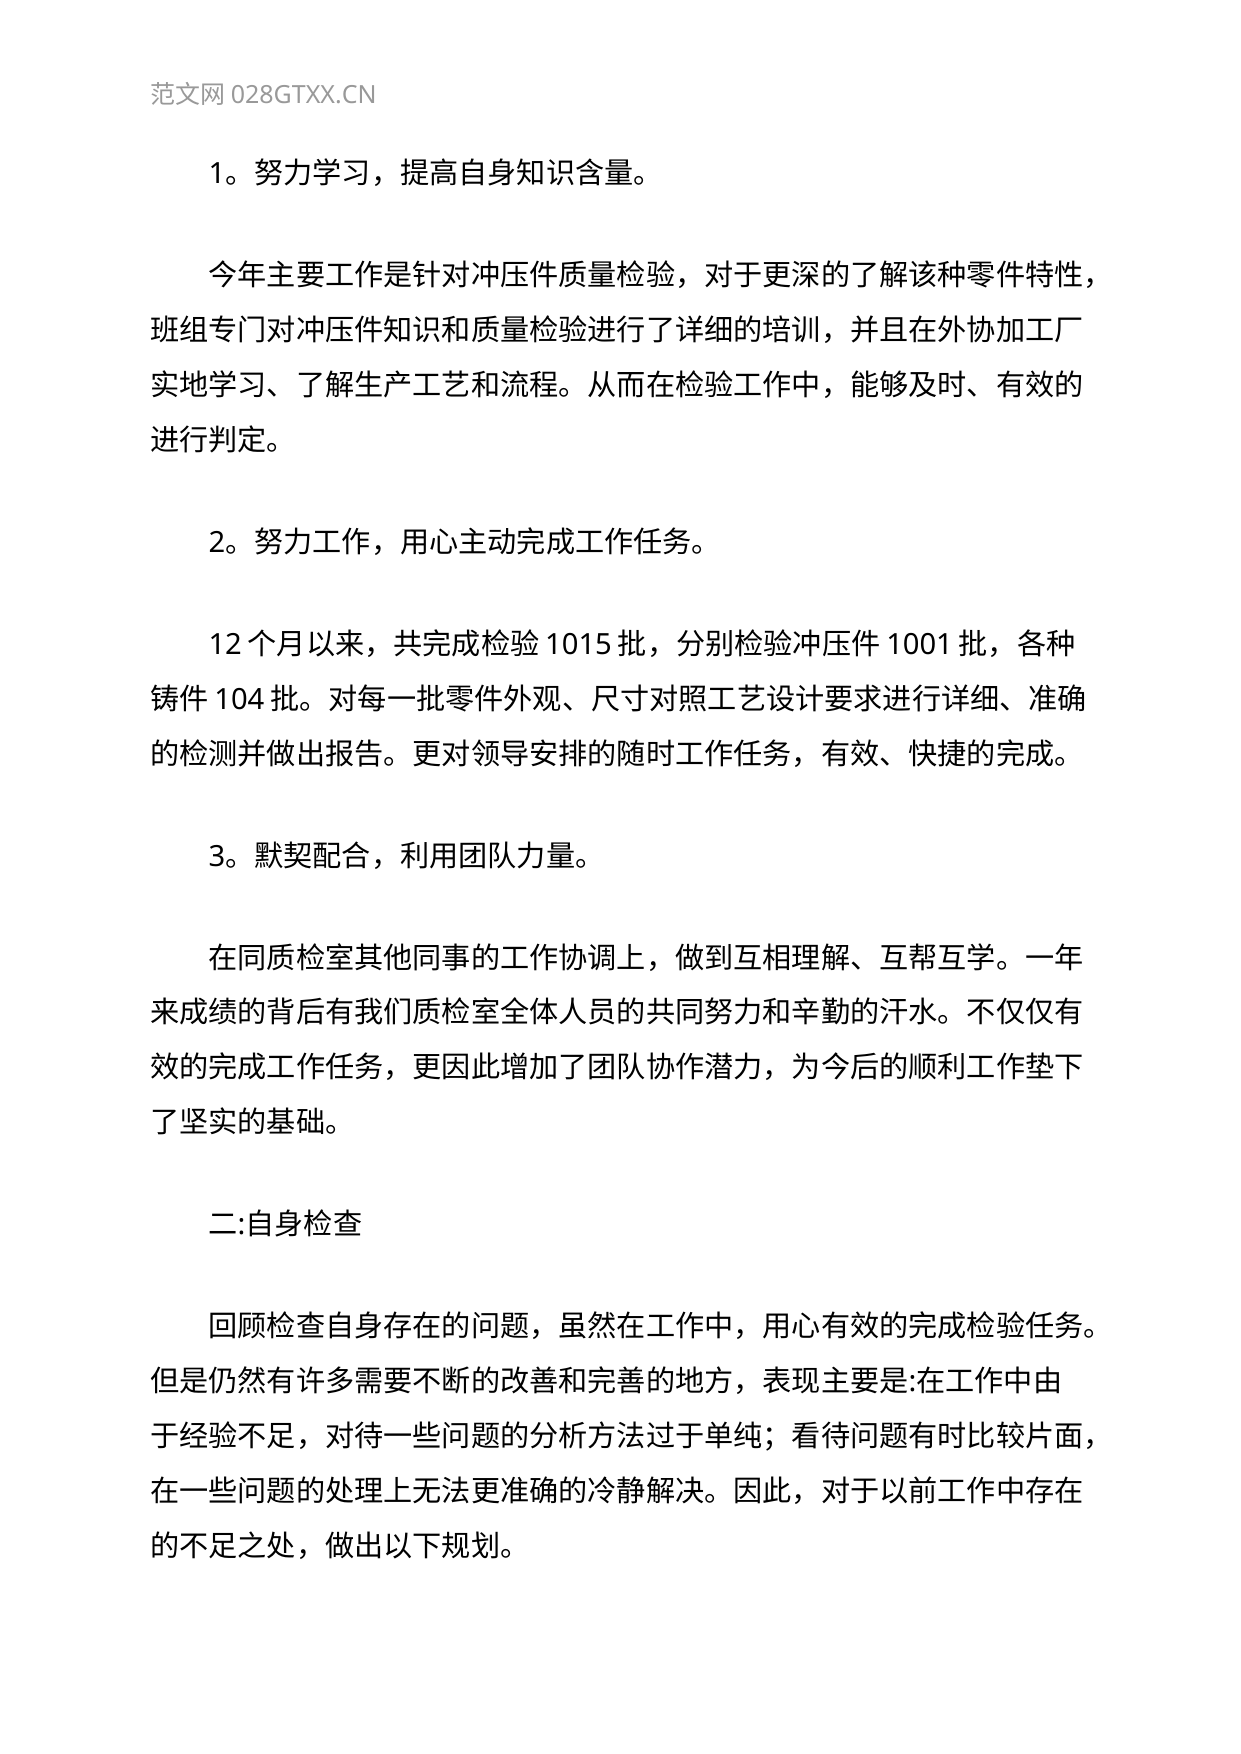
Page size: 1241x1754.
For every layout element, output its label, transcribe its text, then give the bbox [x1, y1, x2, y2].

text 今年主要工作是针对冲压件质量检验，对于更深的了解该种零件特性，班组专门对冲压件知识和质量检验进行了详细的培训，并且在外协加工厂实地学习、了解生产工艺和流程。从而在检验工作中，能够及时、有效的进行判定。 [150, 252, 1090, 459]
text 回顾检查自身存在的问题，虽然在工作中，用心有效的完成检验任务。但是仍然有许多需要不断的改善和完善的地方，表现主要是:在工作中由于经验不足，对待一些问题的分析方法过于单纯；看待问题有时比较片面，在一些问题的处理上无法更准确的冷静解决。因此，对于以前工作中存在的不足之处，做出以下规划。 [150, 1303, 1090, 1564]
text 在同质检室其他同事的工作协调上，做到互相理解、互帮互学。一年来成绩的背后有我们质检室全体人员的共同努力和辛勤的汗水。不仅仅有效的完成工作任务，更因此增加了团队协作潜力，为今后的顺利工作垫下了坚实的基础。 [150, 934, 1090, 1141]
text 2。努力工作，用心主动完成工作任务。 [150, 518, 1090, 561]
text 1。努力学习，提高自身知识含量。 [150, 150, 1090, 192]
text 3。默契配合，利用团队力量。 [150, 832, 1090, 874]
text 二:自身检查 [150, 1201, 1090, 1243]
text 12个月以来，共完成检验1015批，分别检验冲压件1001批，各种铸件104批。对每一批零件外观、尺寸对照工艺设计要求进行详细、准确的检测并做出报告。更对领导安排的随时工作任务，有效、快捷的完成。 [150, 620, 1090, 773]
